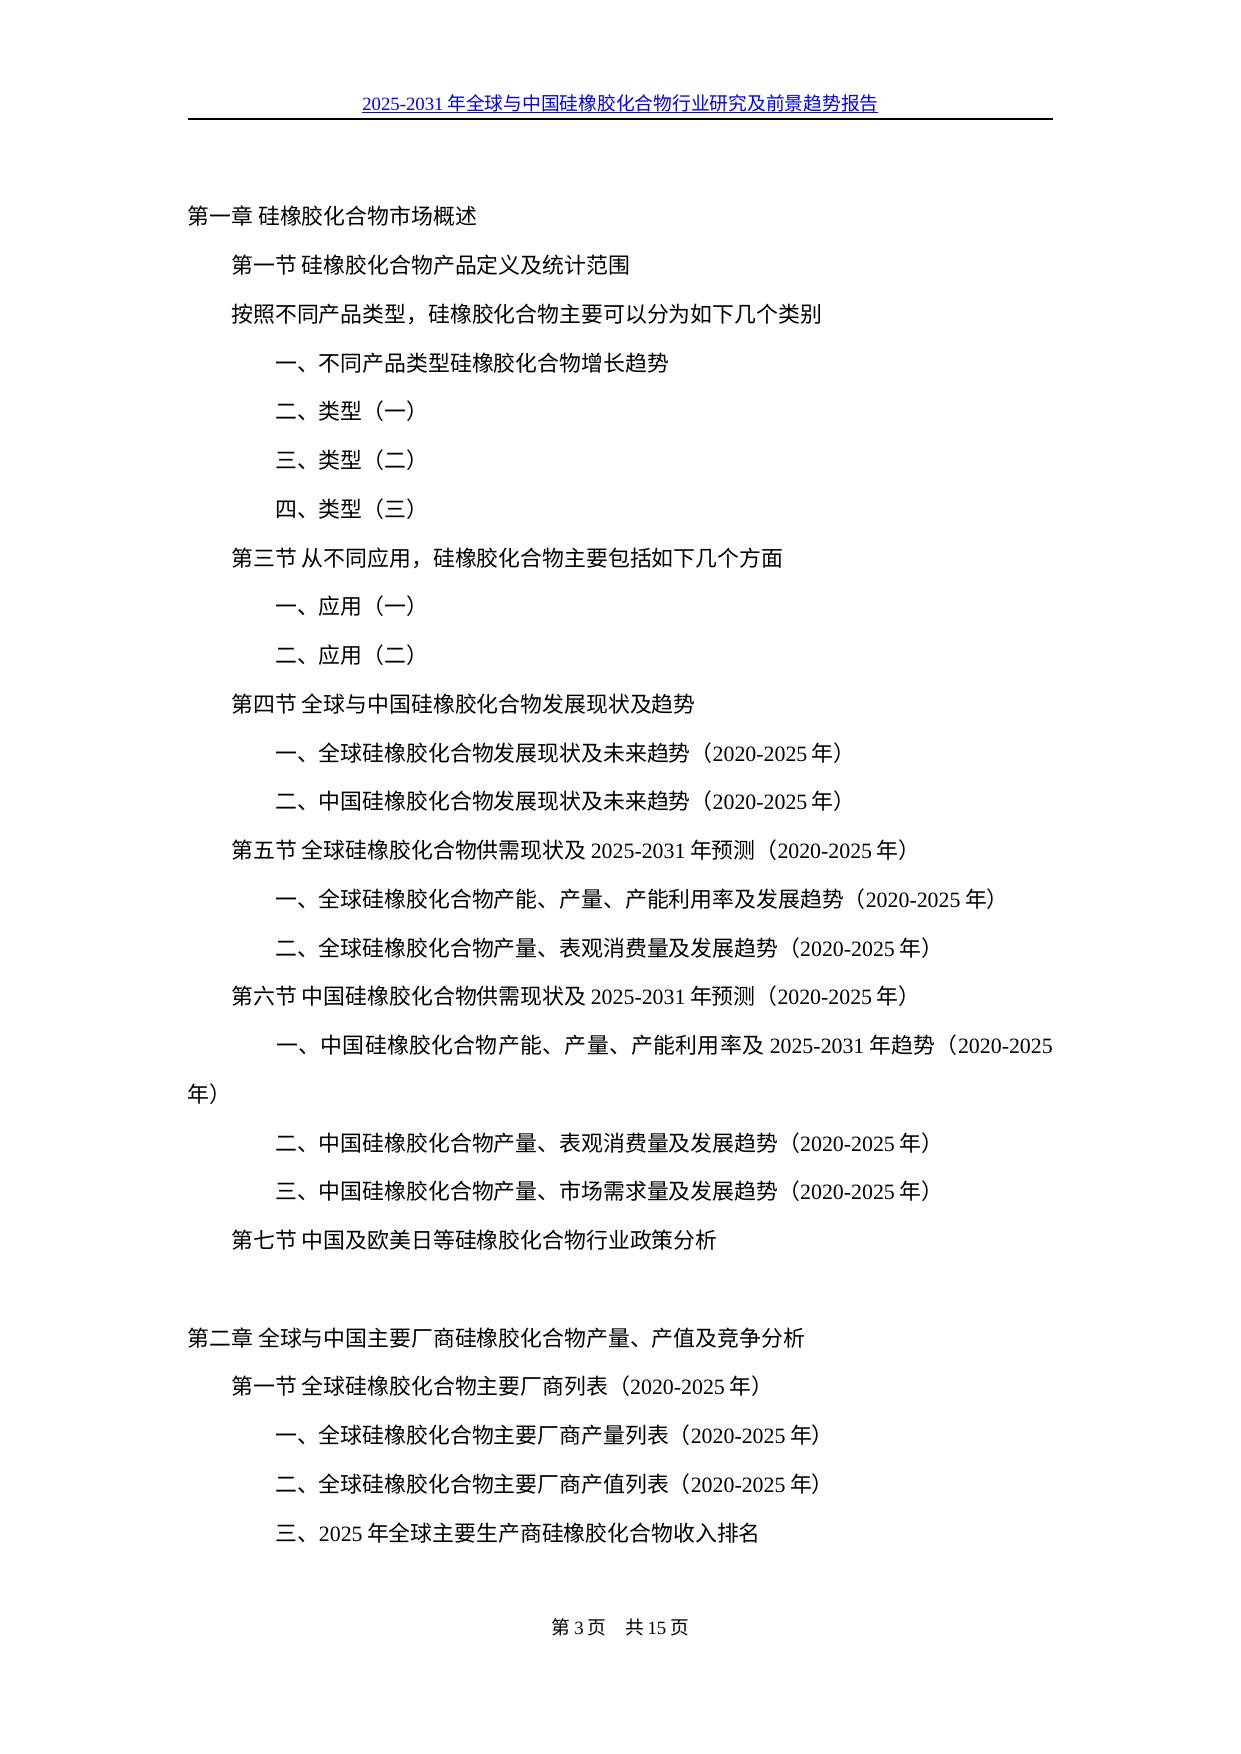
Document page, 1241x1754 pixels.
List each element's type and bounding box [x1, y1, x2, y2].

text [187, 150, 1053, 1548]
